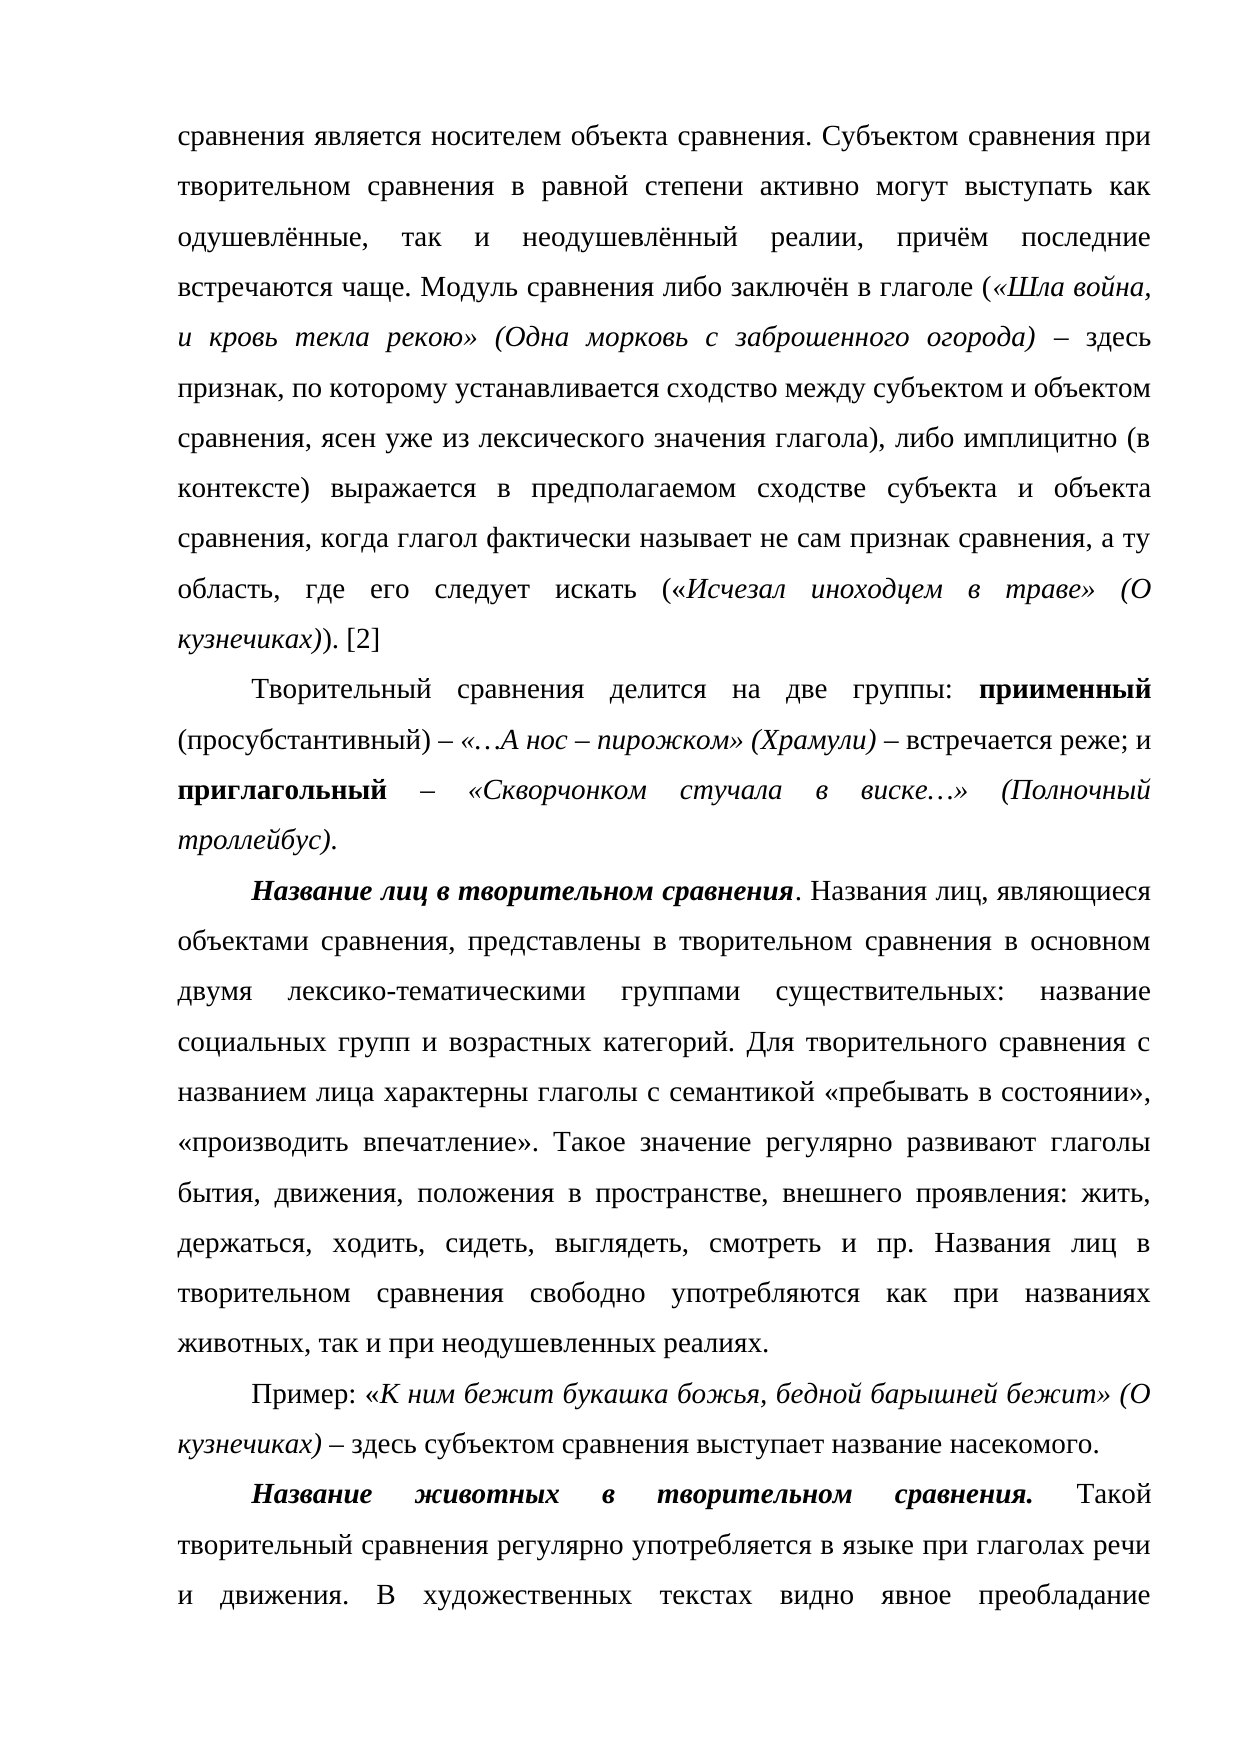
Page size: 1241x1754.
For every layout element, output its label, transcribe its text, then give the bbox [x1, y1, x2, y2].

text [177, 1477, 1152, 1611]
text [177, 118, 1152, 655]
text Творительный сравнения делится на две группы: приименный (просубстантивный) – «…А нос – пирожком» (Храмули) – встречается реже; и приглагольный – «Скворчонком стучала в виске…» (Полночный троллейбус). [177, 672, 1152, 856]
text Пример: «К ним бежит букашка божья, бедной барышней бежит» (О кузнечиках) – здесь субъектом сравнения выступает название насекомого. [177, 1376, 1152, 1460]
text Название лиц в творительном сравнения. Названия лиц, являющиеся объектами сравнения, представлены в творительном сравнения в основном двумя лексико-тематическими группами существительных: название социальных групп и возрастных категорий. Для творительного сравнения с названием лица характерны глаголы с семантикой «пребывать в состоянии», «производить впечатление». Такое значение регулярно развивают глаголы бытия, движения, положения в пространстве, внешнего проявления: жить, держаться, ходить, сидеть, выглядеть, смотреть и пр. Названия лиц в творительном сравнения свободно употребляются как при названиях животных, так и при неодушевленных реалиях. [177, 873, 1152, 1359]
